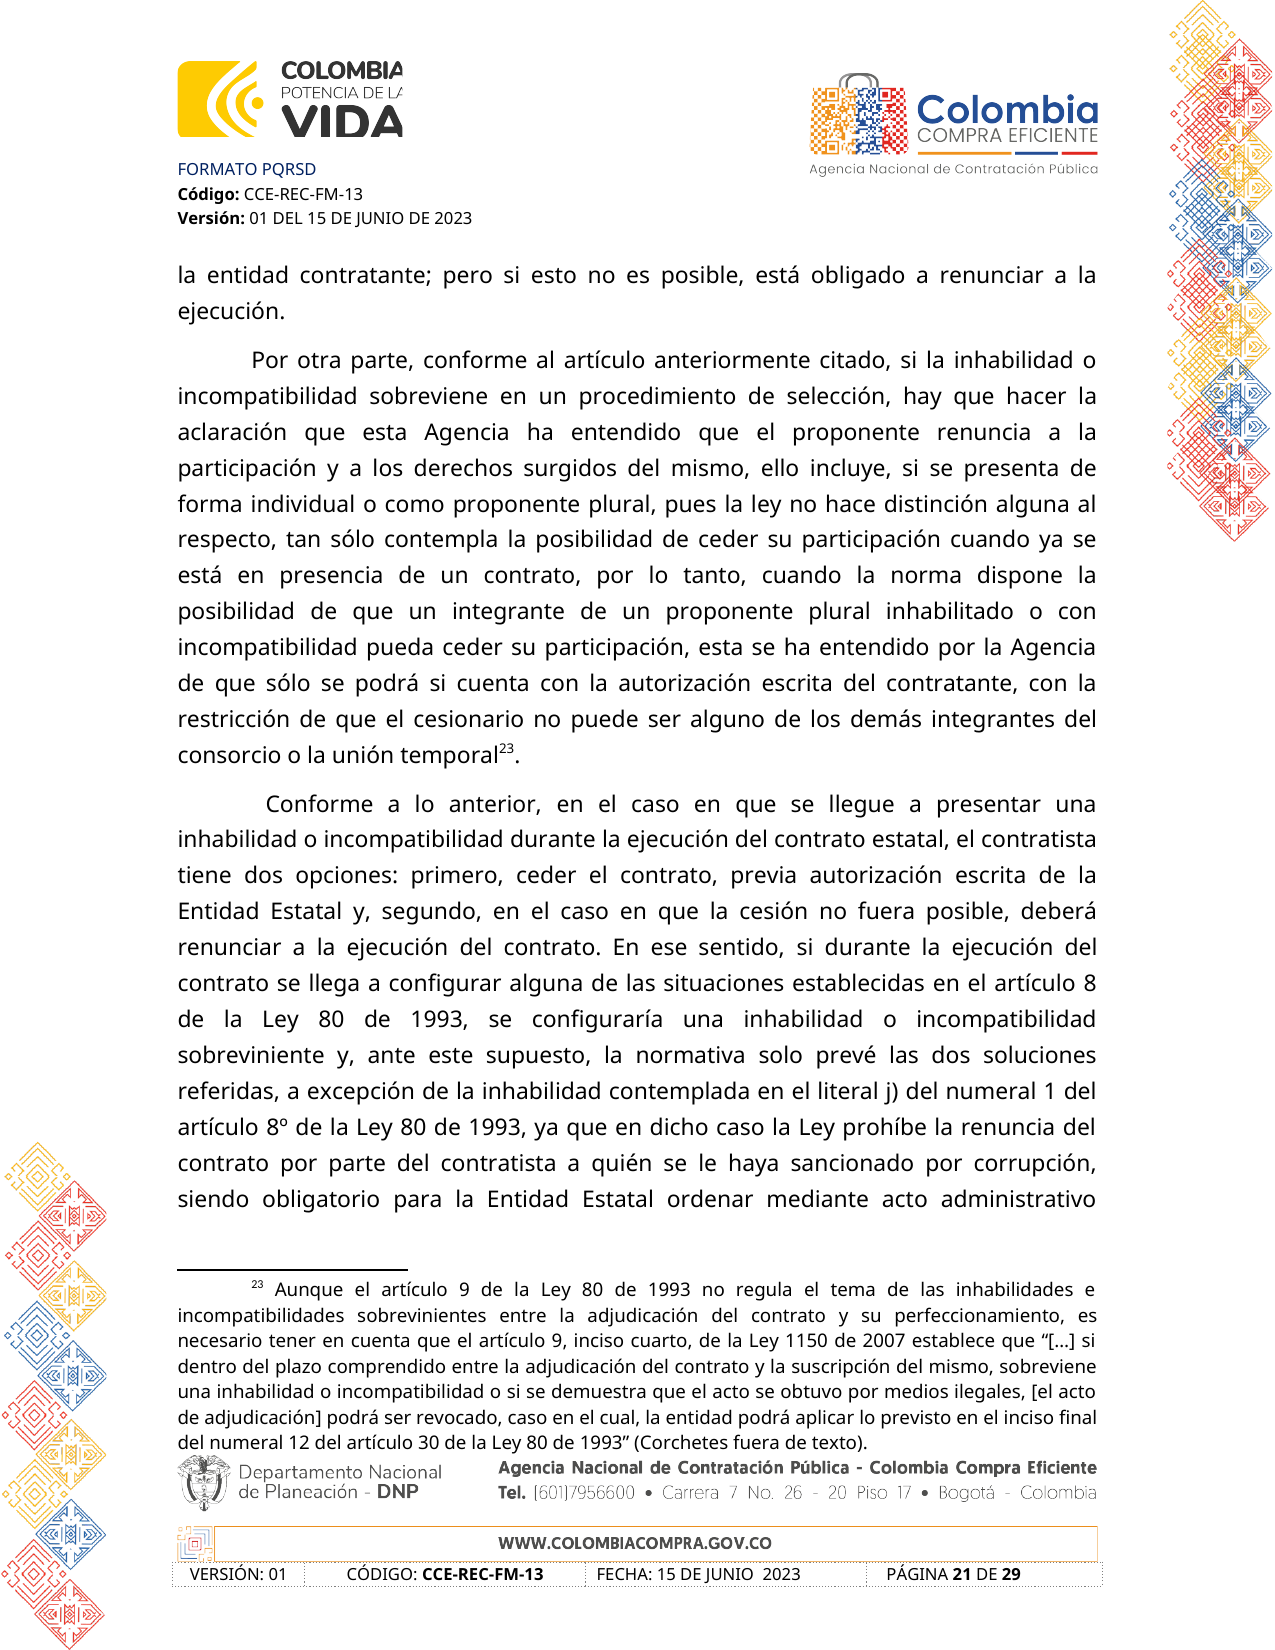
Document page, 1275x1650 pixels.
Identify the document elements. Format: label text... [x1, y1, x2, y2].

picture [1165, 0, 1272, 539]
text Según se desprende del texto del artículo 9 de la Ley 80 de 1993, y sin perjuicio de la regla especial establecida en el parágrafo 1 de dicho artículo, si la inhabilidad o incompatibilidad se configura después del perfeccionamiento del contrato, el contratista cederá el contrato a un tercero previa autorización escrita de la entidad contratante; pero si esto no es posible, está obligado a renunciar a la ejecución. [177, 259, 1098, 327]
picture [809, 73, 1098, 177]
picture [177, 61, 402, 137]
picture [177, 1455, 1098, 1562]
text Por otra parte, conforme al artículo anteriormente citado, si la inhabilidad o incompatibilidad sobreviene en un procedimiento de selección, hay que hacer la aclaración que esta Agencia ha entendido que el proponente renuncia a la participación y a los derechos surgidos del mismo, ello incluye, si se presenta de forma individual o como proponente plural, pues la ley no hace distinción alguna al respecto, tan sólo contempla la posibilidad de ceder su participación cuando ya se está en presencia de un contrato, por lo tanto, cuando la norma dispone la posibilidad de que un integrante de un proponente plural inhabilitado o con incompatibilidad pueda ceder su participación, esta se ha entendido por la Agencia de que sólo se podrá si cuenta con la autorización escrita del contratante, con la restricción de que el cesionario no puede ser alguno de los demás integrantes del consorcio o la unión temporal. [177, 344, 1098, 770]
picture [0, 1141, 106, 1648]
